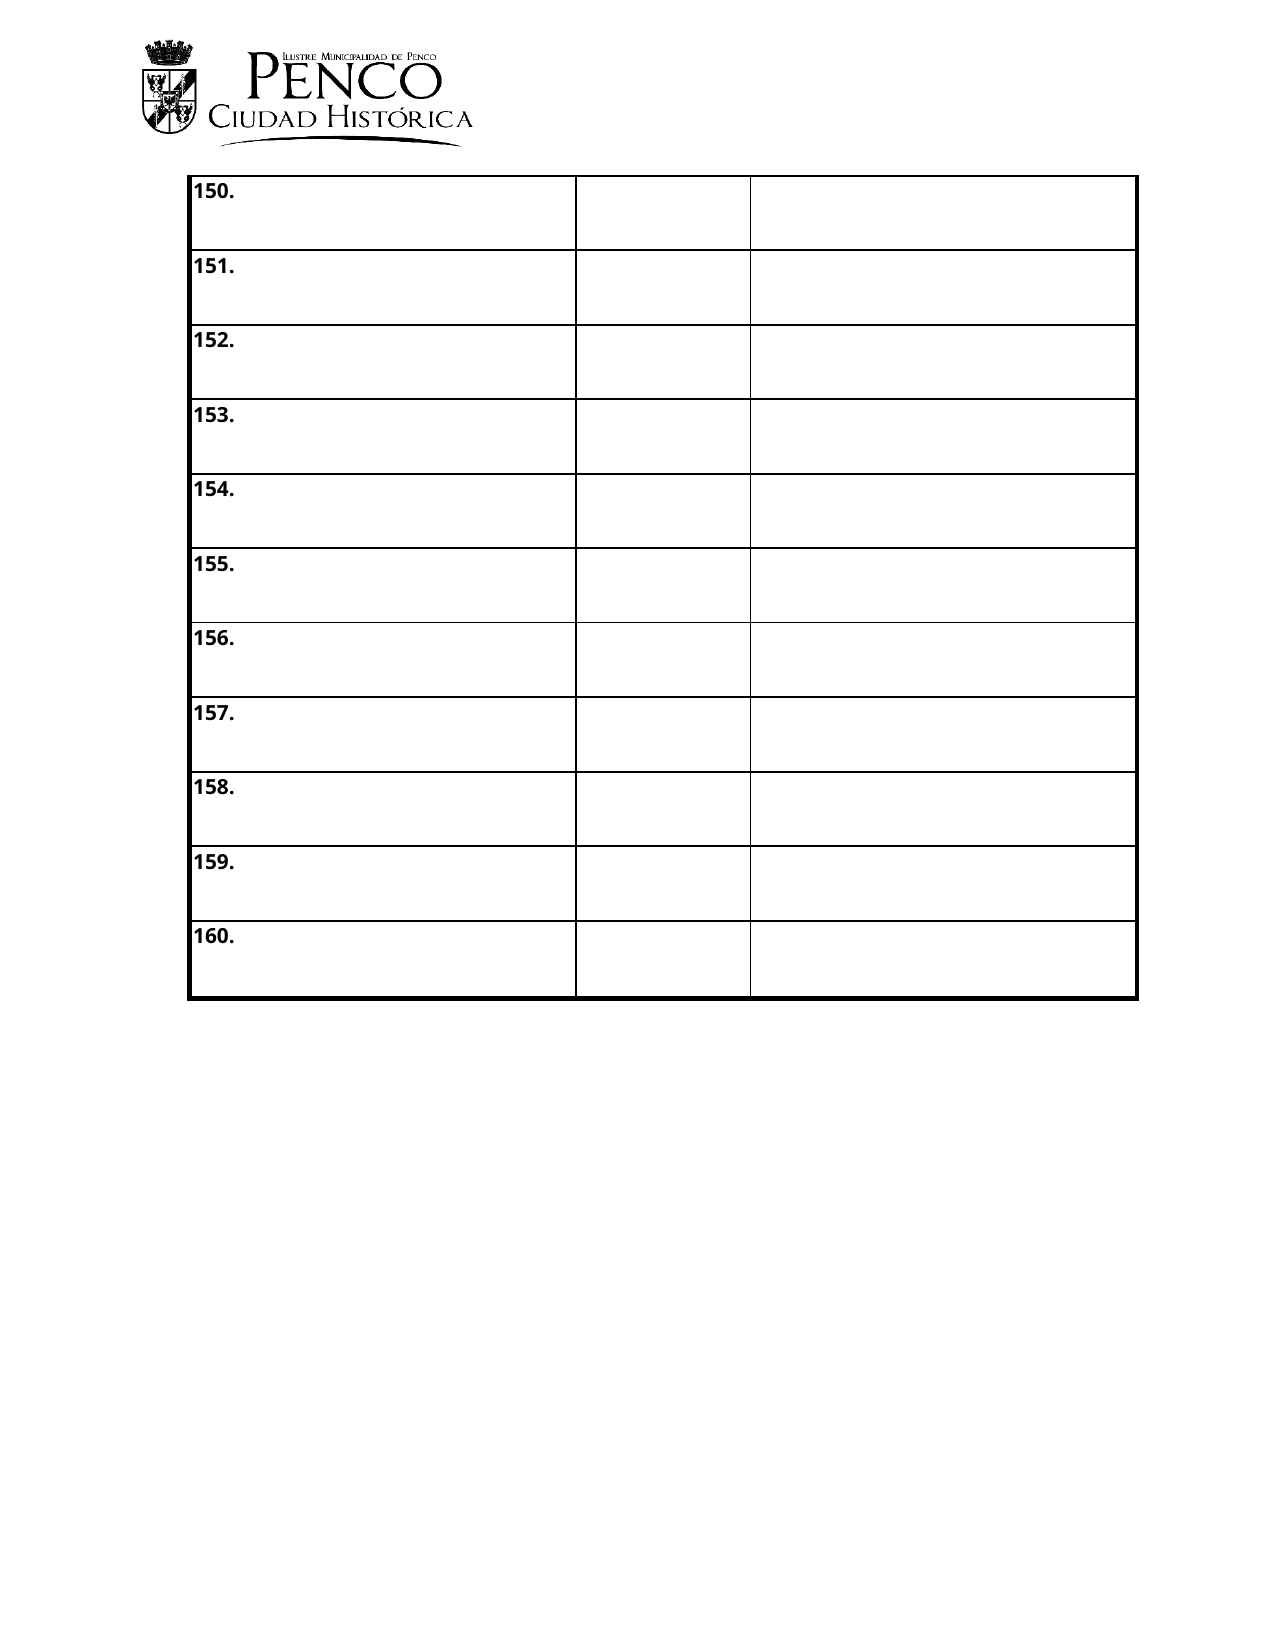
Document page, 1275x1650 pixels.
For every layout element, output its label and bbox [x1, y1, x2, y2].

table_cell [192, 177, 575, 249]
table_cell [751, 475, 1135, 547]
table_cell [577, 773, 750, 845]
table_cell [577, 922, 750, 996]
table_cell [751, 549, 1135, 622]
table_cell [577, 623, 750, 696]
table_cell [577, 400, 750, 473]
table_cell [577, 251, 750, 324]
table_cell [192, 549, 575, 622]
table_cell [192, 698, 575, 771]
table_cell [192, 251, 575, 324]
table_cell [577, 177, 750, 249]
table_cell [577, 475, 750, 547]
table_cell [577, 549, 750, 622]
table_cell [751, 326, 1135, 398]
table_cell [192, 922, 575, 996]
table_cell [192, 400, 575, 473]
table_cell [751, 623, 1135, 696]
table_cell [577, 326, 750, 398]
table_cell [192, 326, 575, 398]
table_cell [751, 400, 1135, 473]
table_cell [577, 698, 750, 771]
table_cell [751, 177, 1135, 249]
table_cell [192, 475, 575, 547]
table_cell [192, 847, 575, 920]
picture [119, 11, 496, 175]
table_cell [751, 847, 1135, 920]
table_cell [577, 847, 750, 920]
table_cell [751, 251, 1135, 324]
table_cell [192, 773, 575, 845]
table_cell [192, 623, 575, 696]
table_cell [751, 773, 1135, 845]
table_cell [751, 922, 1135, 996]
table_cell [751, 698, 1135, 771]
